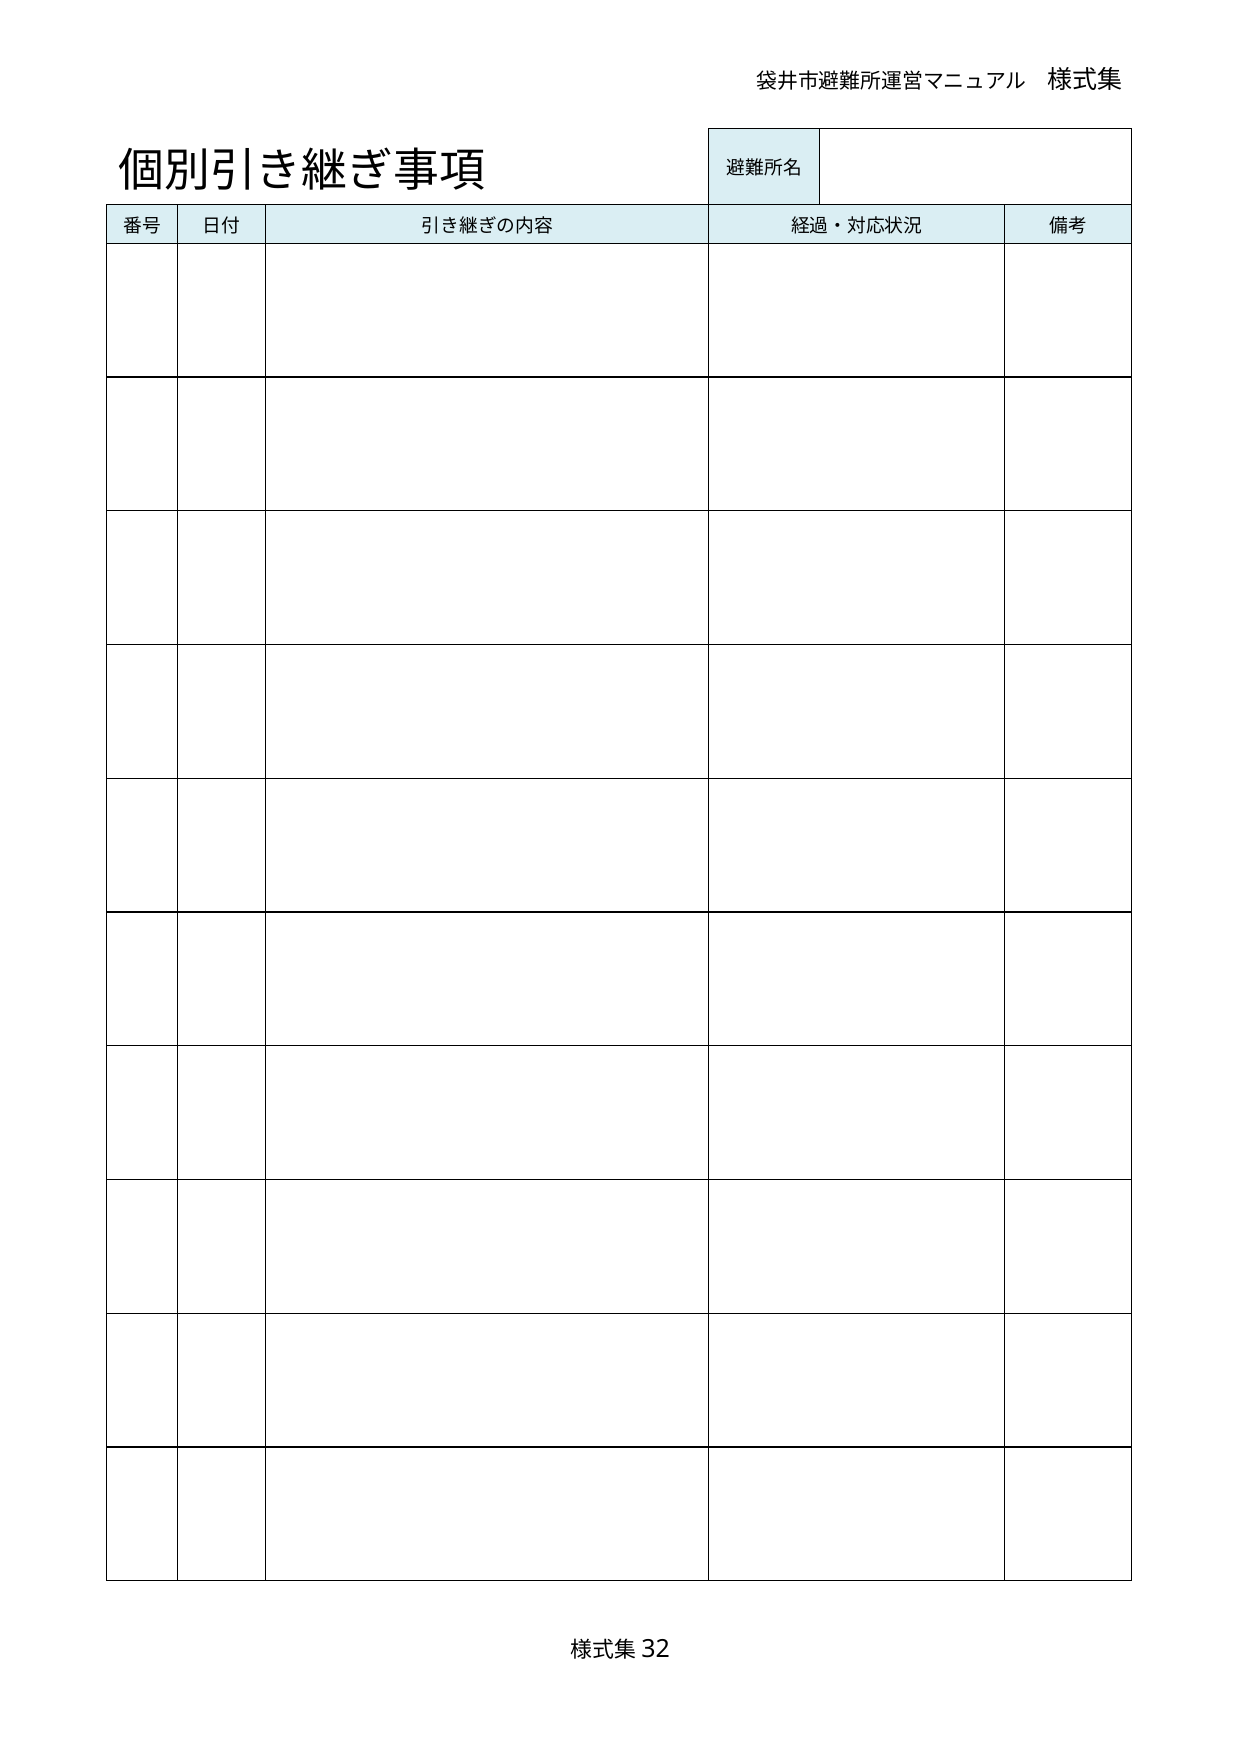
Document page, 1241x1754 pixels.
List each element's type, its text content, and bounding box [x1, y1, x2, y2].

table_cell [178, 378, 265, 510]
table_cell [709, 779, 1004, 911]
table_cell [107, 645, 177, 778]
table_cell [178, 913, 265, 1045]
table_cell [107, 779, 177, 911]
table_cell [709, 645, 1004, 778]
table_cell [266, 244, 708, 376]
table_cell [178, 1448, 265, 1580]
table_cell [107, 244, 177, 376]
table_cell [266, 779, 708, 911]
table_cell [107, 1314, 177, 1446]
table_cell [107, 1448, 177, 1580]
table_cell [1005, 779, 1131, 911]
table_cell [1005, 1180, 1131, 1313]
table_cell [1005, 511, 1131, 644]
table_cell [266, 1046, 708, 1179]
table_cell [709, 1448, 1004, 1580]
table_cell [709, 1180, 1004, 1313]
table_cell [1005, 1046, 1131, 1179]
table_cell [1005, 1448, 1131, 1580]
table_cell [266, 378, 708, 510]
table_cell [266, 913, 708, 1045]
table_cell 日付 [178, 205, 265, 243]
table_cell 番号 [107, 205, 177, 243]
table_cell [107, 511, 177, 644]
table_header 避難所名 [709, 129, 819, 204]
table_cell [709, 1046, 1004, 1179]
table_cell [178, 645, 265, 778]
table_header [820, 129, 1131, 204]
table_cell [178, 1046, 265, 1179]
table_cell [1005, 913, 1131, 1045]
table_cell [178, 779, 265, 911]
table_cell [709, 1314, 1004, 1446]
table_cell [1005, 1314, 1131, 1446]
table_cell [1005, 378, 1131, 510]
table_cell [178, 1180, 265, 1313]
table_header 個別引き継ぎ事項 [107, 128, 708, 204]
table_cell [178, 511, 265, 644]
table_cell [266, 1180, 708, 1313]
table_cell [266, 645, 708, 778]
table_cell [1005, 645, 1131, 778]
table_cell [709, 378, 1004, 510]
table_cell [107, 1180, 177, 1313]
table_cell [266, 511, 708, 644]
table_cell [107, 378, 177, 510]
table_cell 備考 [1005, 205, 1131, 243]
table_cell [107, 913, 177, 1045]
table_cell [266, 1448, 708, 1580]
table_cell [107, 1046, 177, 1179]
table_cell 引き継ぎの内容 [266, 205, 708, 243]
table_cell [266, 1314, 708, 1446]
table_cell [178, 1314, 265, 1446]
table_cell [709, 244, 1004, 376]
table_cell [709, 913, 1004, 1045]
table_cell [1005, 244, 1131, 376]
table_cell 経過・対応状況 [709, 205, 1004, 243]
table_cell [709, 511, 1004, 644]
table_cell [178, 244, 265, 376]
